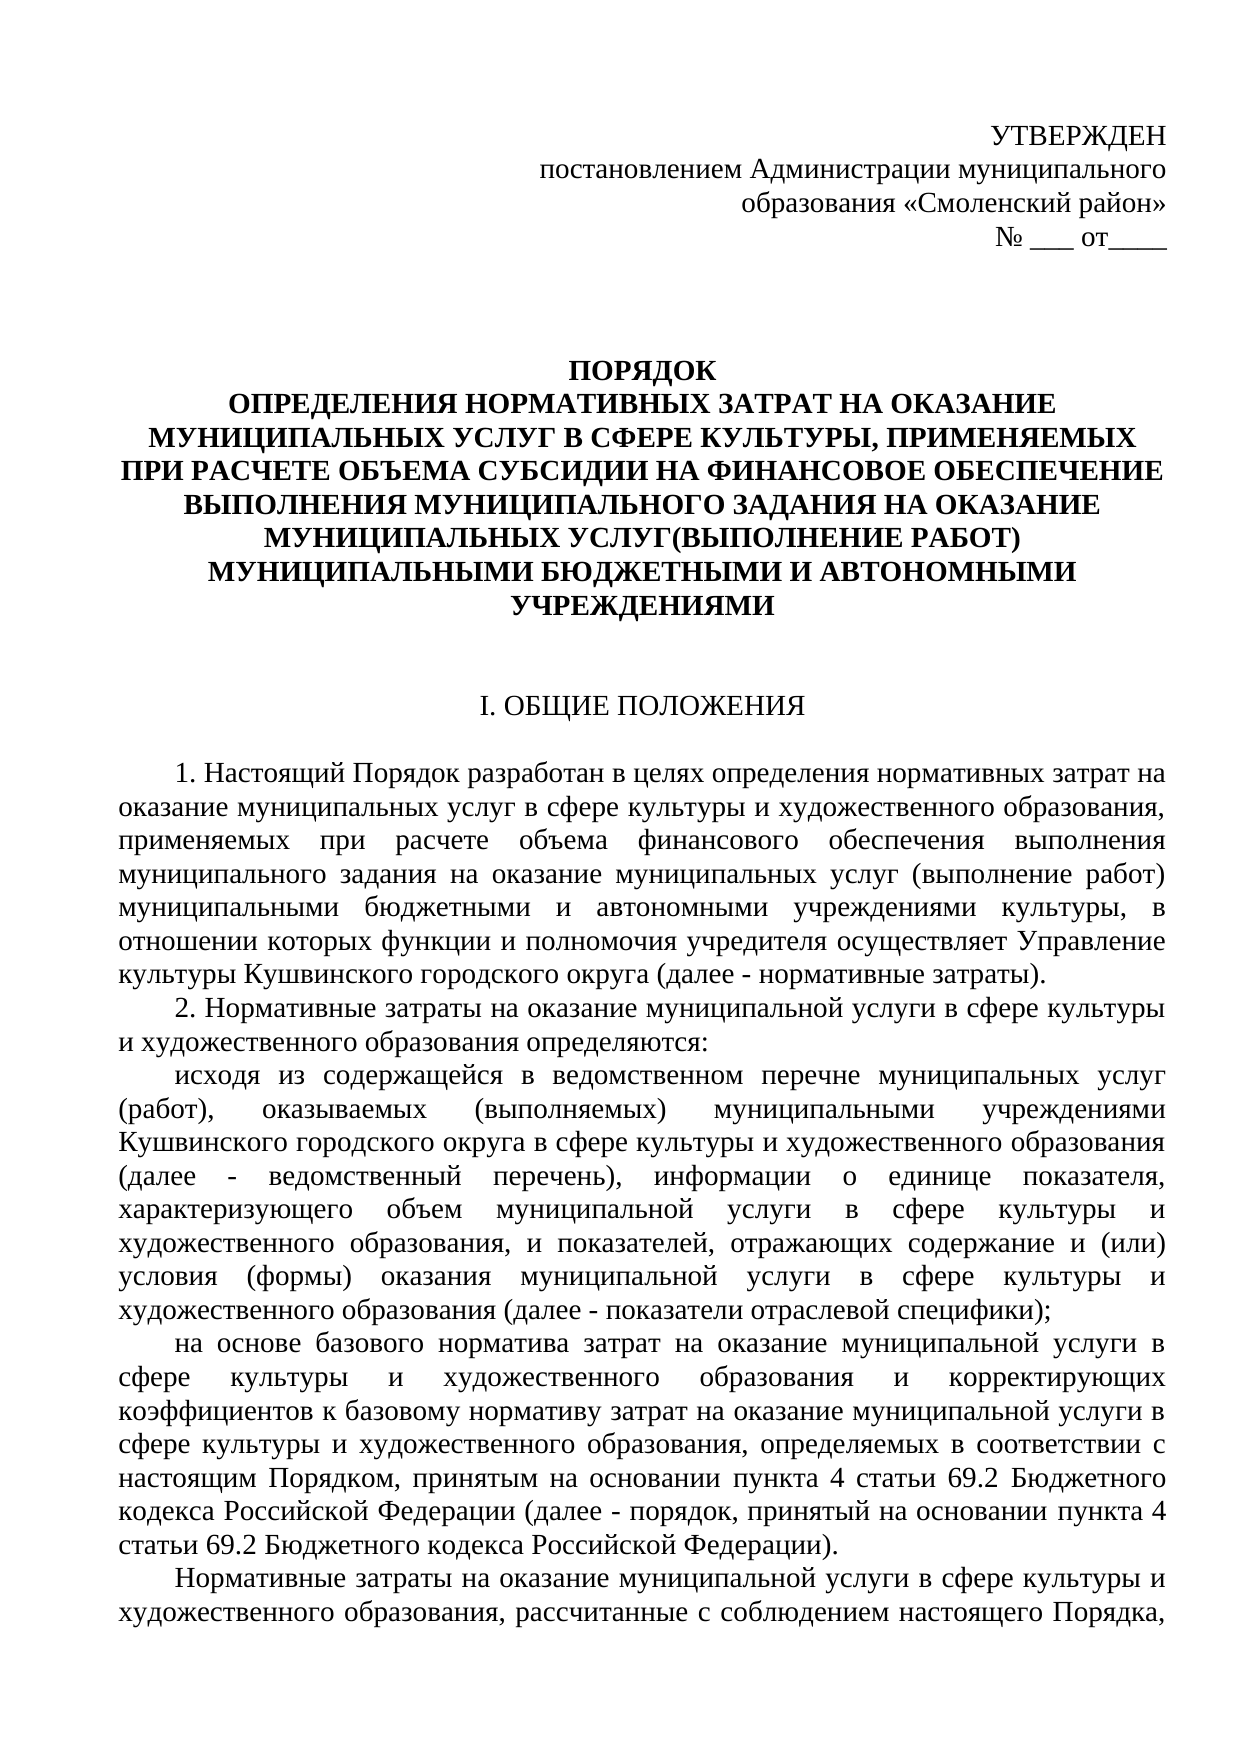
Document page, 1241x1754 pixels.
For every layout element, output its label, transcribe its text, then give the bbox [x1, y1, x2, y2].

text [118, 1560, 1167, 1627]
text ПОРЯДОК [118, 353, 1167, 386]
text I. ОБЩИЕ ПОЛОЖЕНИЯ [118, 688, 1167, 722]
text на основе базового норматива затрат на оказание муниципальной услуги в сфере культуры и художественного образования и корректирующих коэффициентов к базовому нормативу затрат на оказание муниципальной услуги в сфере культуры и художественного образования, определяемых в соответствии с настоящим Порядком, принятым на основании пункта 4 статьи 69.2 Бюджетного кодекса Российской Федерации (далее - порядок, принятый на основании пункта 4 статьи 69.2 Бюджетного кодекса Российской Федерации). [118, 1326, 1167, 1560]
text № ___ от____ [118, 219, 1167, 252]
text 2. Нормативные затраты на оказание муниципальной услуги в сфере культуры и художественного образования определяются: [118, 990, 1167, 1057]
text образования «Смоленский район» [118, 185, 1167, 219]
text УТВЕРЖДЕН [118, 118, 1167, 152]
text исходя из содержащейся в ведомственном перечне муниципальных услуг (работ), оказываемых (выполняемых) муниципальными учреждениями Кушвинского городского округа в сфере культуры и художественного образования (далее - ведомственный перечень), информации о единице показателя, характеризующего объем муниципальной услуги в сфере культуры и художественного образования, и показателей, отражающих содержание и (или) условия (формы) оказания муниципальной услуги в сфере культуры и художественного образования (далее - показатели отраслевой специфики); [118, 1057, 1167, 1326]
text 1. Настоящий Порядок разработан в целях определения нормативных затрат на оказание муниципальных услуг в сфере культуры и художественного образования, применяемых при расчете объема финансового обеспечения выполнения муниципального задания на оказание муниципальных услуг (выполнение работ) муниципальными бюджетными и автономными учреждениями культуры, в отношении которых функции и полномочия учредителя осуществляет Управление культуры Кушвинского городского округа (далее - нормативные затраты). [118, 755, 1167, 990]
text постановлением Администрации муниципального [118, 152, 1167, 185]
text ОПРЕДЕЛЕНИЯ НОРМАТИВНЫХ ЗАТРАТ НА ОКАЗАНИЕ МУНИЦИПАЛЬНЫХ УСЛУГ В СФЕРЕ КУЛЬТУРЫ, ПРИМЕНЯЕМЫХ ПРИ РАСЧЕТЕ ОБЪЕМА СУБСИДИИ НА ФИНАНСОВОЕ ОБЕСПЕЧЕНИЕ ВЫПОЛНЕНИЯ МУНИЦИПАЛЬНОГО ЗАДАНИЯ НА ОКАЗАНИЕ МУНИЦИПАЛЬНЫХ УСЛУГ(ВЫПОЛНЕНИЕ РАБОТ) МУНИЦИПАЛЬНЫМИ БЮДЖЕТНЫМИ И АВТОНОМНЫМИ УЧРЕЖДЕНИЯМИ [118, 386, 1167, 621]
